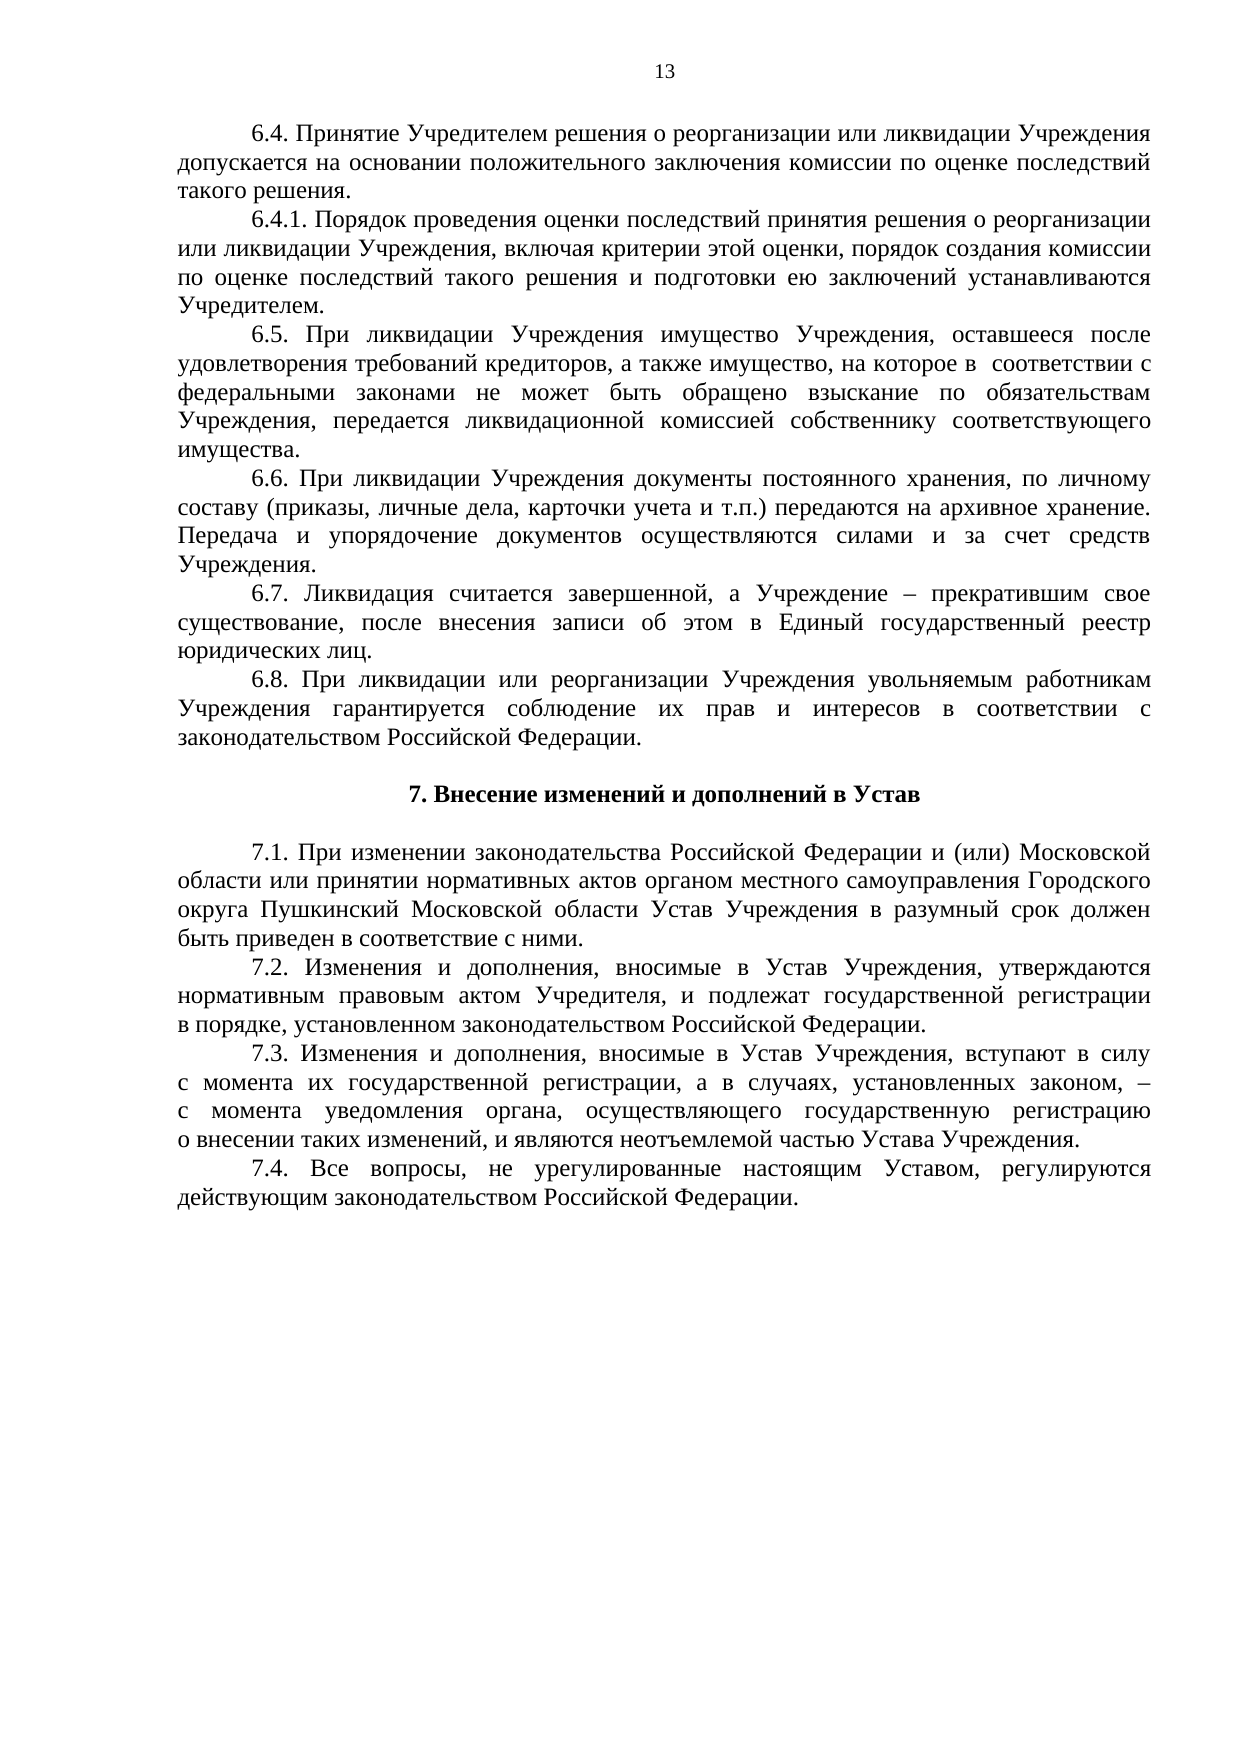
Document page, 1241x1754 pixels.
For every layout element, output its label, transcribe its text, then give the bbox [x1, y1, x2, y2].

text 7.3. Изменения и дополнения, вносимые в Устав Учреждения, вступают в силу с момента их государственной регистрации, а в случаях, установленных законом, – с момента уведомления органа, осуществляющего государственную регистрацию о внесении таких изменений, и являются неотъемлемой частью Устава Учреждения. [177, 1038, 1152, 1153]
text 6.7. Ликвидация считается завершенной, а Учреждение – прекратившим свое существование, после внесения записи об этом в Единый государственный реестр юридических лиц. [177, 578, 1152, 664]
text 7.4. Все вопросы, не урегулированные настоящим Уставом, регулируются действующим законодательством Российской Федерации. [177, 1153, 1152, 1211]
text 7.2. Изменения и дополнения, вносимые в Устав Учреждения, утверждаются нормативным правовым актом Учредителя, и подлежат государственной регистрации в порядке, установленном законодательством Российской Федерации. [177, 952, 1152, 1038]
text 6.4. Принятие Учредителем решения о реорганизации или ликвидации Учреждения допускается на основании положительного заключения комиссии по оценке последствий такого решения. [177, 118, 1152, 204]
text 6.8. При ликвидации или реорганизации Учреждения увольняемым работникам Учреждения гарантируется соблюдение их прав и интересов в соответствии с законодательством Российской Федерации. [177, 664, 1152, 751]
text 7.1. При изменении законодательства Российской Федерации и (или) Московской области или принятии нормативных актов органом местного самоуправления Городского округа Пушкинский Московской области Устав Учреждения в разумный срок должен быть приведен в соответствие с ними. [177, 837, 1152, 952]
text 7. Внесение изменений и дополнений в Устав [177, 779, 1152, 808]
text 6.4.1. Порядок проведения оценки последствий принятия решения о реорганизации или ликвидации Учреждения, включая критерии этой оценки, порядок создания комиссии по оценке последствий такого решения и подготовки ею заключений устанавливаются Учредителем. [177, 204, 1152, 319]
text 6.6. При ликвидации Учреждения документы постоянного хранения, по личному составу (приказы, личные дела, карточки учета и т.п.) передаются на архивное хранение. Передача и упорядочение документов осуществляются силами и за счет средств Учреждения. [177, 463, 1152, 578]
text 6.5. При ликвидации Учреждения имущество Учреждения, оставшееся после удовлетворения требований кредиторов, а также имущество, на которое в соответствии с федеральными законами не может быть обращено взыскание по обязательствам Учреждения, передается ликвидационной комиссией собственнику соответствующего имущества. [177, 319, 1152, 463]
